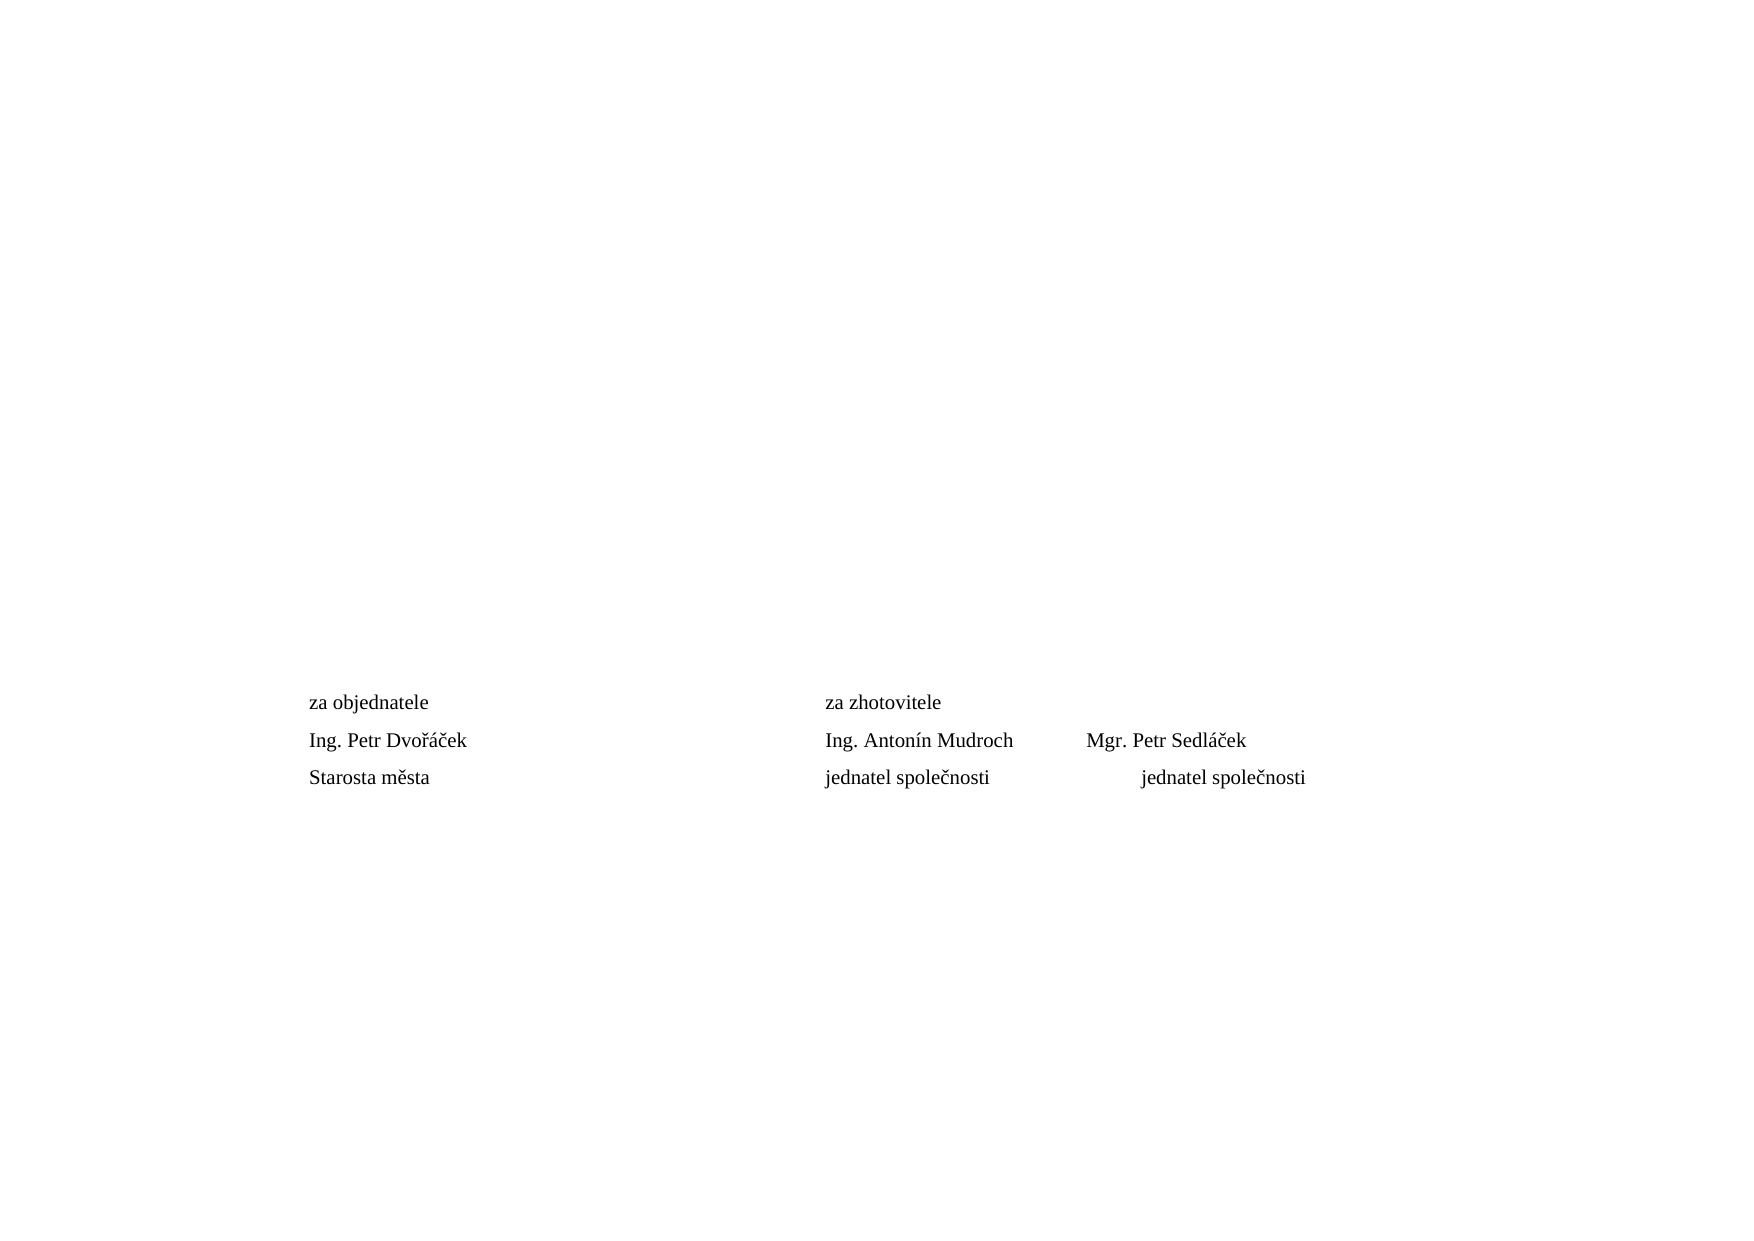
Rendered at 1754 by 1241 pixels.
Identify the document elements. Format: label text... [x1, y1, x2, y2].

text Ing. Petr Dvořáček Ing. Antonín Mudroch Mgr. Petr Sedláček [161, 717, 1409, 755]
text za objednatele za zhotovitele [161, 680, 1409, 717]
text Starosta města jednatel společnosti jednatel společnosti [161, 755, 1409, 792]
